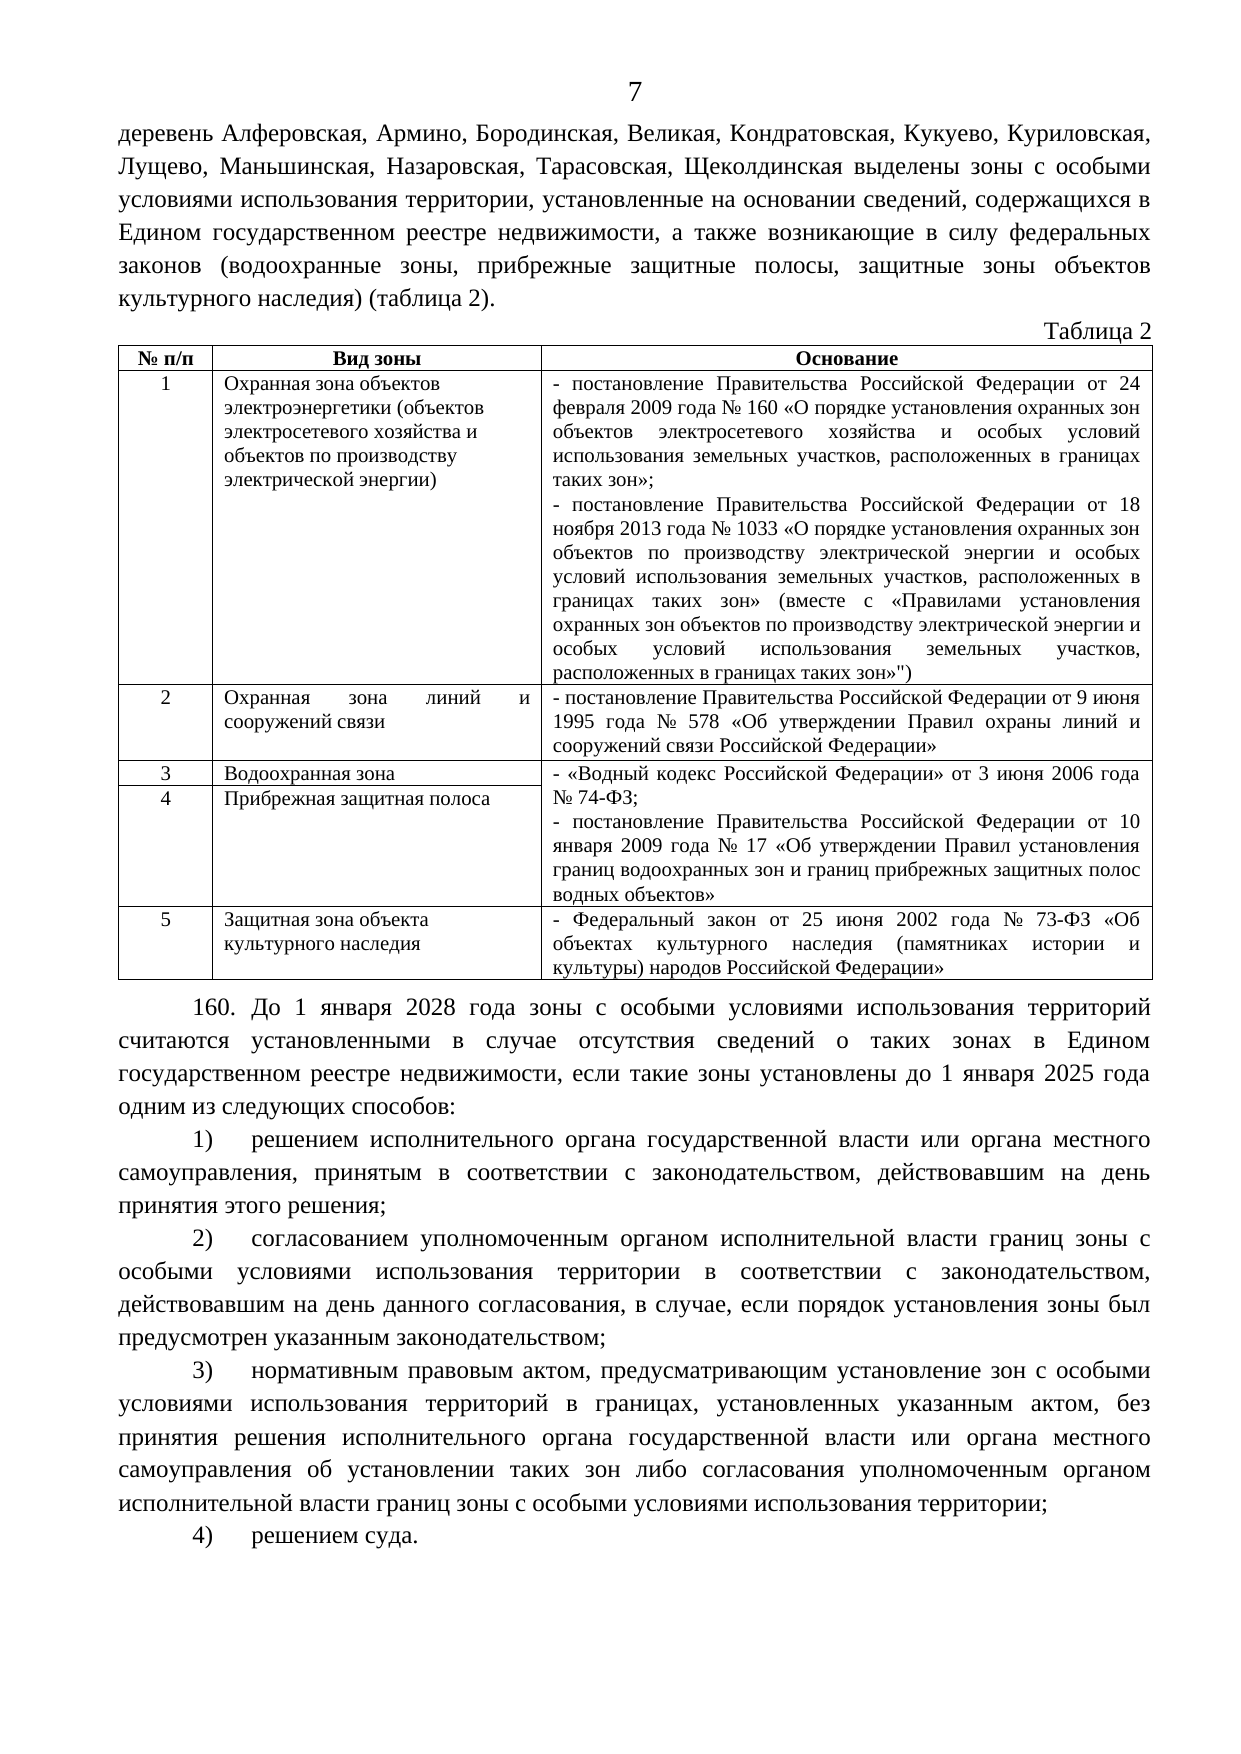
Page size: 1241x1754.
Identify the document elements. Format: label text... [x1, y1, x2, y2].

table_header Основание [542, 346, 1152, 370]
table_cell Защитная зона объекта культурного наследия [213, 907, 541, 979]
list решением суда. [118, 1521, 1152, 1549]
list согласованием уполномоченным органом исполнительной власти границ зоны с особыми условиями использования территории в соответствии с законодательством, действовавшим на день данного согласования, в случае, если порядок установления зоны был предусмотрен указанным законодательством; [118, 1223, 1152, 1351]
table_cell 5 [119, 907, 212, 979]
list нормативным правовым актом, предусматривающим установление зон с особыми условиями использования территорий в границах, установленных указанным актом, без принятия решения исполнительного органа государственной власти или органа местного самоуправления об установлении таких зон либо согласования уполномоченным органом исполнительной власти границ зоны с особыми условиями использования территории; [118, 1356, 1152, 1516]
table_cell - постановление Правительства Российской Федерации от № 160 «О порядке установления охранных зон объектов электросетевого хозяйства и особых условий использования земельных участков, расположенных в границах таких зон»; - постановление Правительства Российской Федерации от 18 ноября 2013 года № 1033 «О порядке установления охранных зон объектов по производству электрической энергии и особых условий использования земельных участков, расположенных в границах таких зон» (вместе с «Правилами установления охранных зон объектов по производству электрической энергии и особых условий использования земельных участков, расположенных в границах таких зон»") [542, 371, 1152, 684]
text Таблица 2 [192, 316, 1152, 345]
table_cell - постановление Правительства Российской Федерации от 9 июня 1995 года № 578 «Об утверждении Правил охраны линий и сооружений связи Российской Федерации» [542, 685, 1152, 760]
table_cell 2 [119, 685, 212, 760]
table_cell 3 [119, 761, 212, 785]
table_header Вид зоны [213, 346, 541, 370]
list решением исполнительного органа государственной власти или органа местного самоуправления, принятым в соответствии с законодательством, действовавшим на день принятия этого решения; [118, 1124, 1152, 1219]
table_header № п/п [119, 346, 212, 370]
table_cell - Федеральный закон от № 73-ФЗ «Об объектах культурного наследия (памятниках истории и культуры) народов Российской Федерации» [542, 907, 1152, 979]
table_cell Водоохранная зона [213, 761, 541, 785]
table_cell 1 [119, 371, 212, 684]
table_cell 4 [119, 786, 212, 906]
table_cell Охранная зона линий и сооружений связи [213, 685, 541, 760]
table_cell - «Водный кодекс Российской Федерации» от 3 июня 2006 года № 74-ФЗ; - постановление Правительства Российской Федерации от 10 января 2009 года № 17 «Об утверждении Правил установления границ водоохранных зон и границ прибрежных защитных полос водных объектов» [542, 761, 1152, 906]
table_cell Прибрежная защитная полоса [213, 786, 541, 906]
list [118, 118, 1152, 312]
list До 1 января 2028 года зоны с особыми условиями использования территорий считаются установленными в случае отсутствия сведений о таких зонах в Едином государственном реестре недвижимости, если такие зоны установлены до 1 января 2025 года одним из следующих способов: [118, 992, 1152, 1120]
table_cell Охранная зона объектов электроэнергетики (объектов электросетевого хозяйства и объектов по производству электрической энергии) [213, 371, 541, 684]
